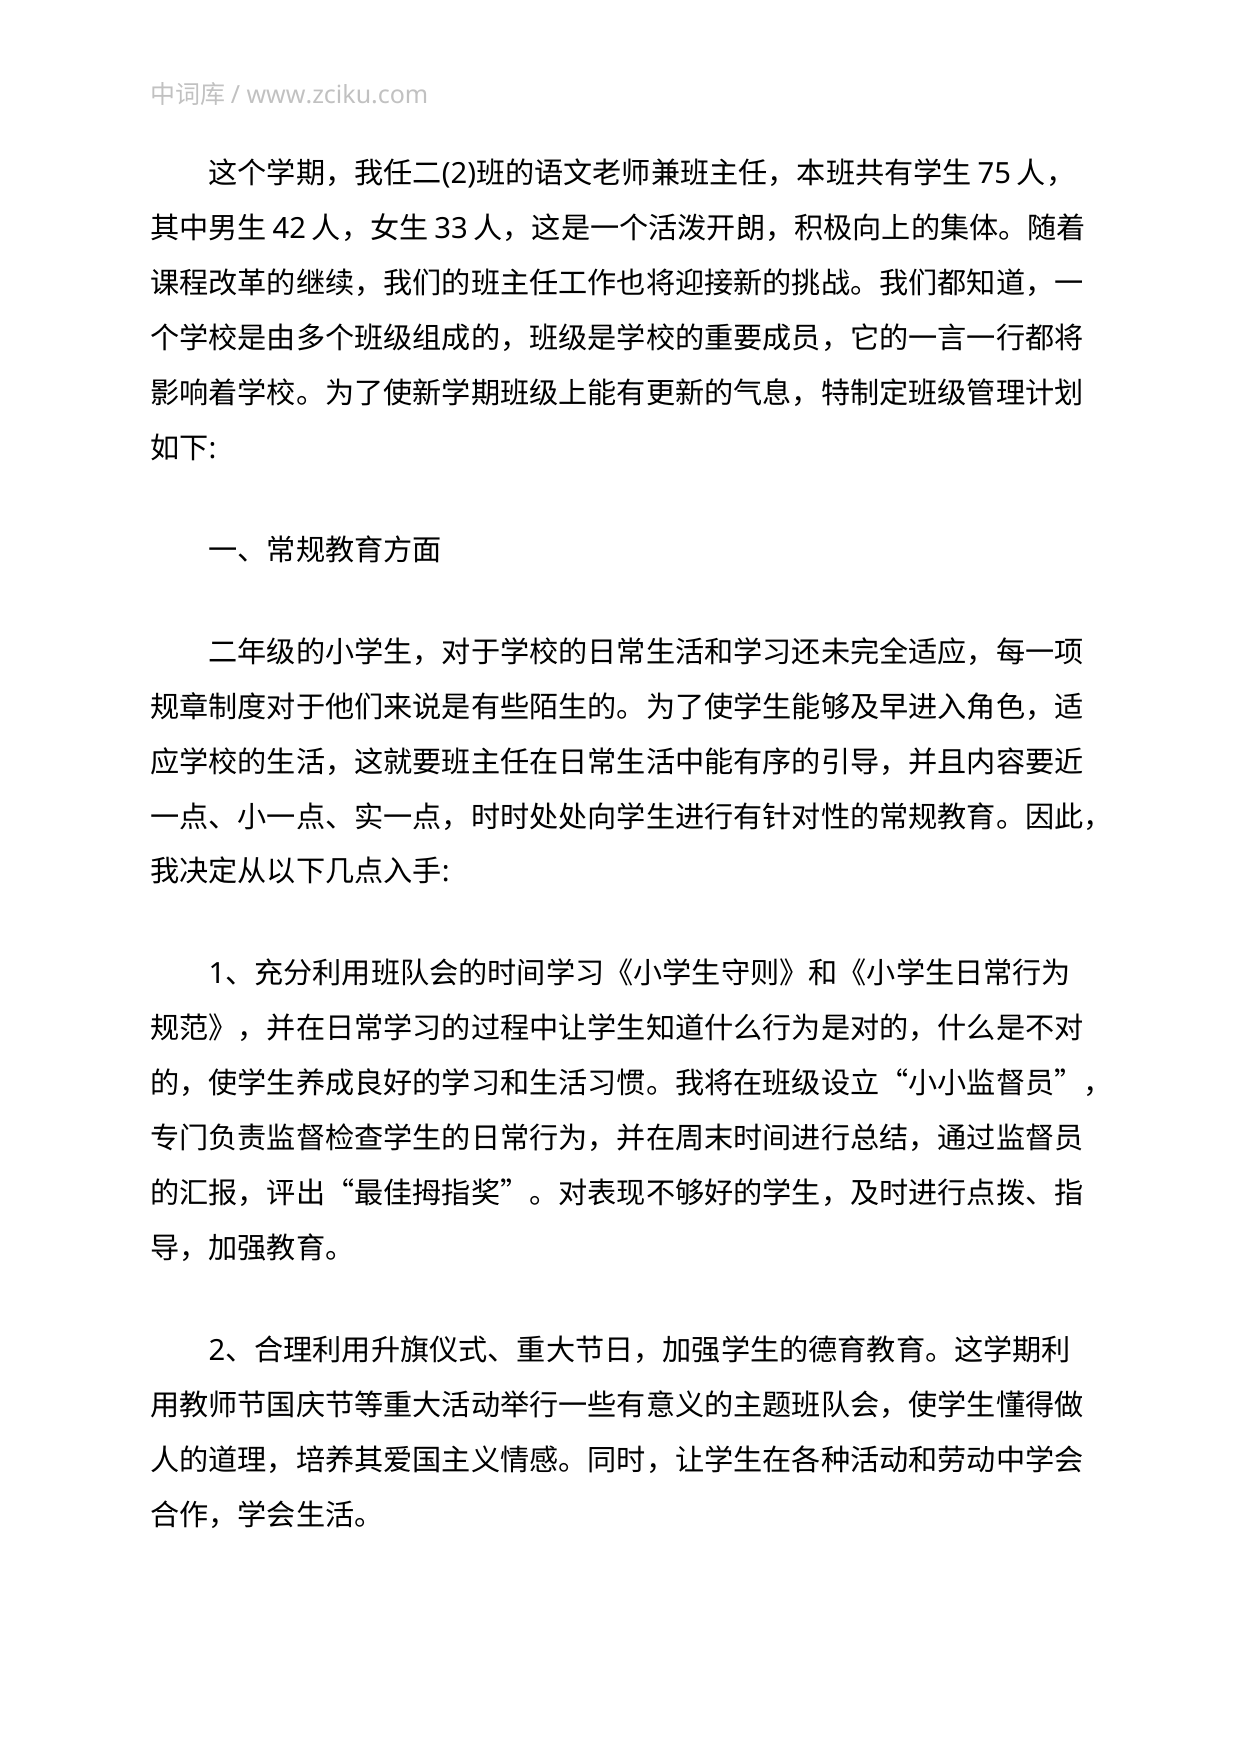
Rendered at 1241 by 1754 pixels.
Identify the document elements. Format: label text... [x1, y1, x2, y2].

text 2、合理利用升旗仪式、重大节日，加强学生的德育教育。这学期利用教师节国庆节等重大活动举行一些有意义的主题班队会，使学生懂得做人的道理，培养其爱国主义情感。同时，让学生在各种活动和劳动中学会合作，学会生活。 [150, 1326, 1090, 1533]
text 二年级的小学生，对于学校的日常生活和学习还未完全适应，每一项规章制度对于他们来说是有些陌生的。为了使学生能够及早进入角色，适应学校的生活，这就要班主任在日常生活中能有序的引导，并且内容要近一点、小一点、实一点，时时处处向学生进行有针对性的常规教育。因此，我决定从以下几点入手: [150, 628, 1090, 890]
text 1、充分利用班队会的时间学习《小学生守则》和《小学生日常行为规范》，并在日常学习的过程中让学生知道什么行为是对的，什么是不对的，使学生养成良好的学习和生活习惯。我将在班级设立“小小监督员”，专门负责监督检查学生的日常行为，并在周末时间进行总结，通过监督员的汇报，评出“最佳拇指奖”。对表现不够好的学生，及时进行点拨、指导，加强教育。 [150, 950, 1090, 1267]
text 一、常规教育方面 [150, 527, 1090, 569]
text 这个学期，我任二(2)班的语文老师兼班主任，本班共有学生75人，其中男生42人，女生33人，这是一个活泼开朗，积极向上的集体。随着课程改革的继续，我们的班主任工作也将迎接新的挑战。我们都知道，一个学校是由多个班级组成的，班级是学校的重要成员，它的一言一行都将影响着学校。为了使新学期班级上能有更新的气息，特制定班级管理计划如下: [150, 150, 1090, 467]
